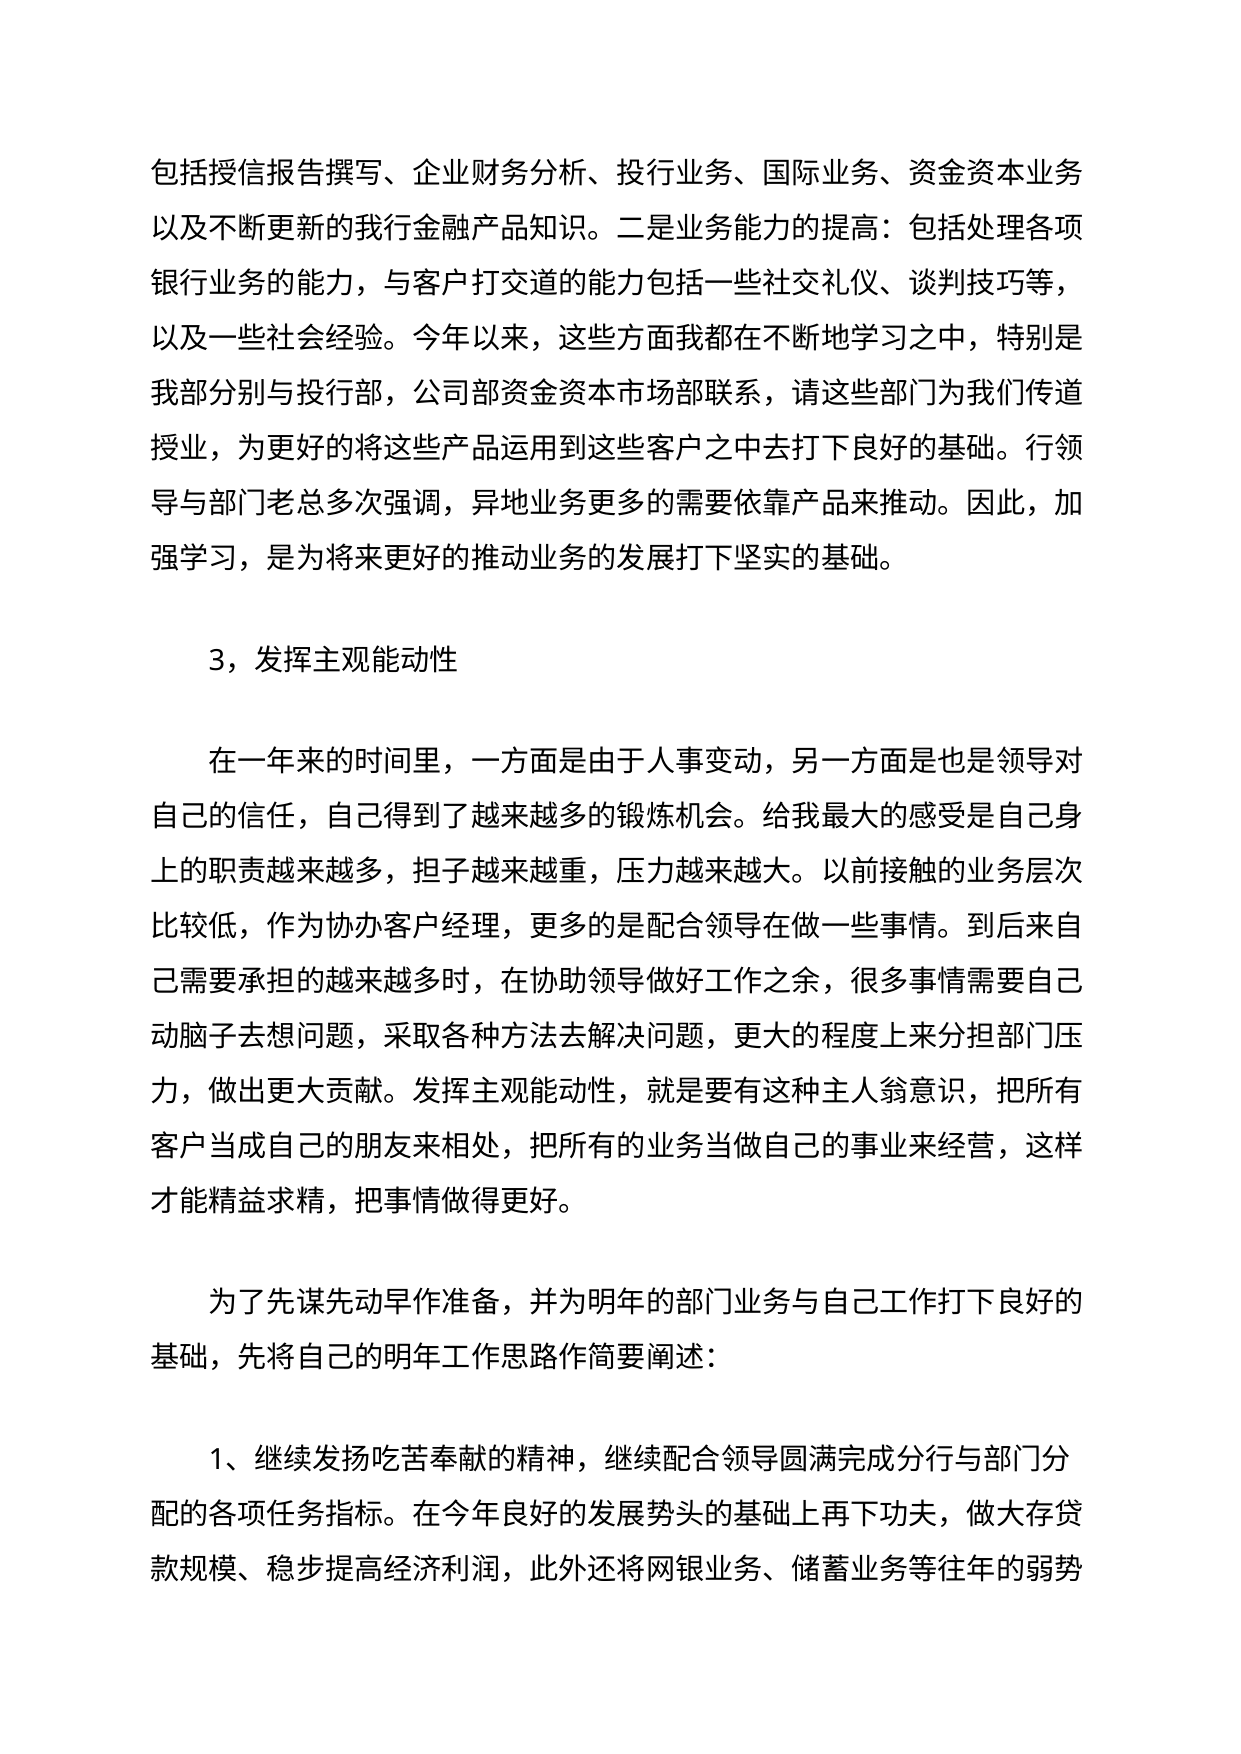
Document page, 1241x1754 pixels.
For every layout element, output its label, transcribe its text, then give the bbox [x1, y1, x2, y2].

text 为了先谋先动早作准备，并为明年的部门业务与自己工作打下良好的基础，先将自己的明年工作思路作简要阐述： [150, 1279, 1090, 1376]
text 3，发挥主观能动性 [150, 636, 1090, 678]
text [150, 1436, 1090, 1588]
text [150, 150, 1090, 577]
text 在一年来的时间里，一方面是由于人事变动，另一方面是也是领导对自己的信任，自己得到了越来越多的锻炼机会。给我最大的感受是自己身上的职责越来越多，担子越来越重，压力越来越大。以前接触的业务层次比较低，作为协办客户经理，更多的是配合领导在做一些事情。到后来自己需要承担的越来越多时，在协助领导做好工作之余，很多事情需要自己动脑子去想问题，采取各种方法去解决问题，更大的程度上来分担部门压力，做出更大贡献。发挥主观能动性，就是要有这种主人翁意识，把所有客户当成自己的朋友来相处，把所有的业务当做自己的事业来经营，这样才能精益求精，把事情做得更好。 [150, 738, 1090, 1219]
